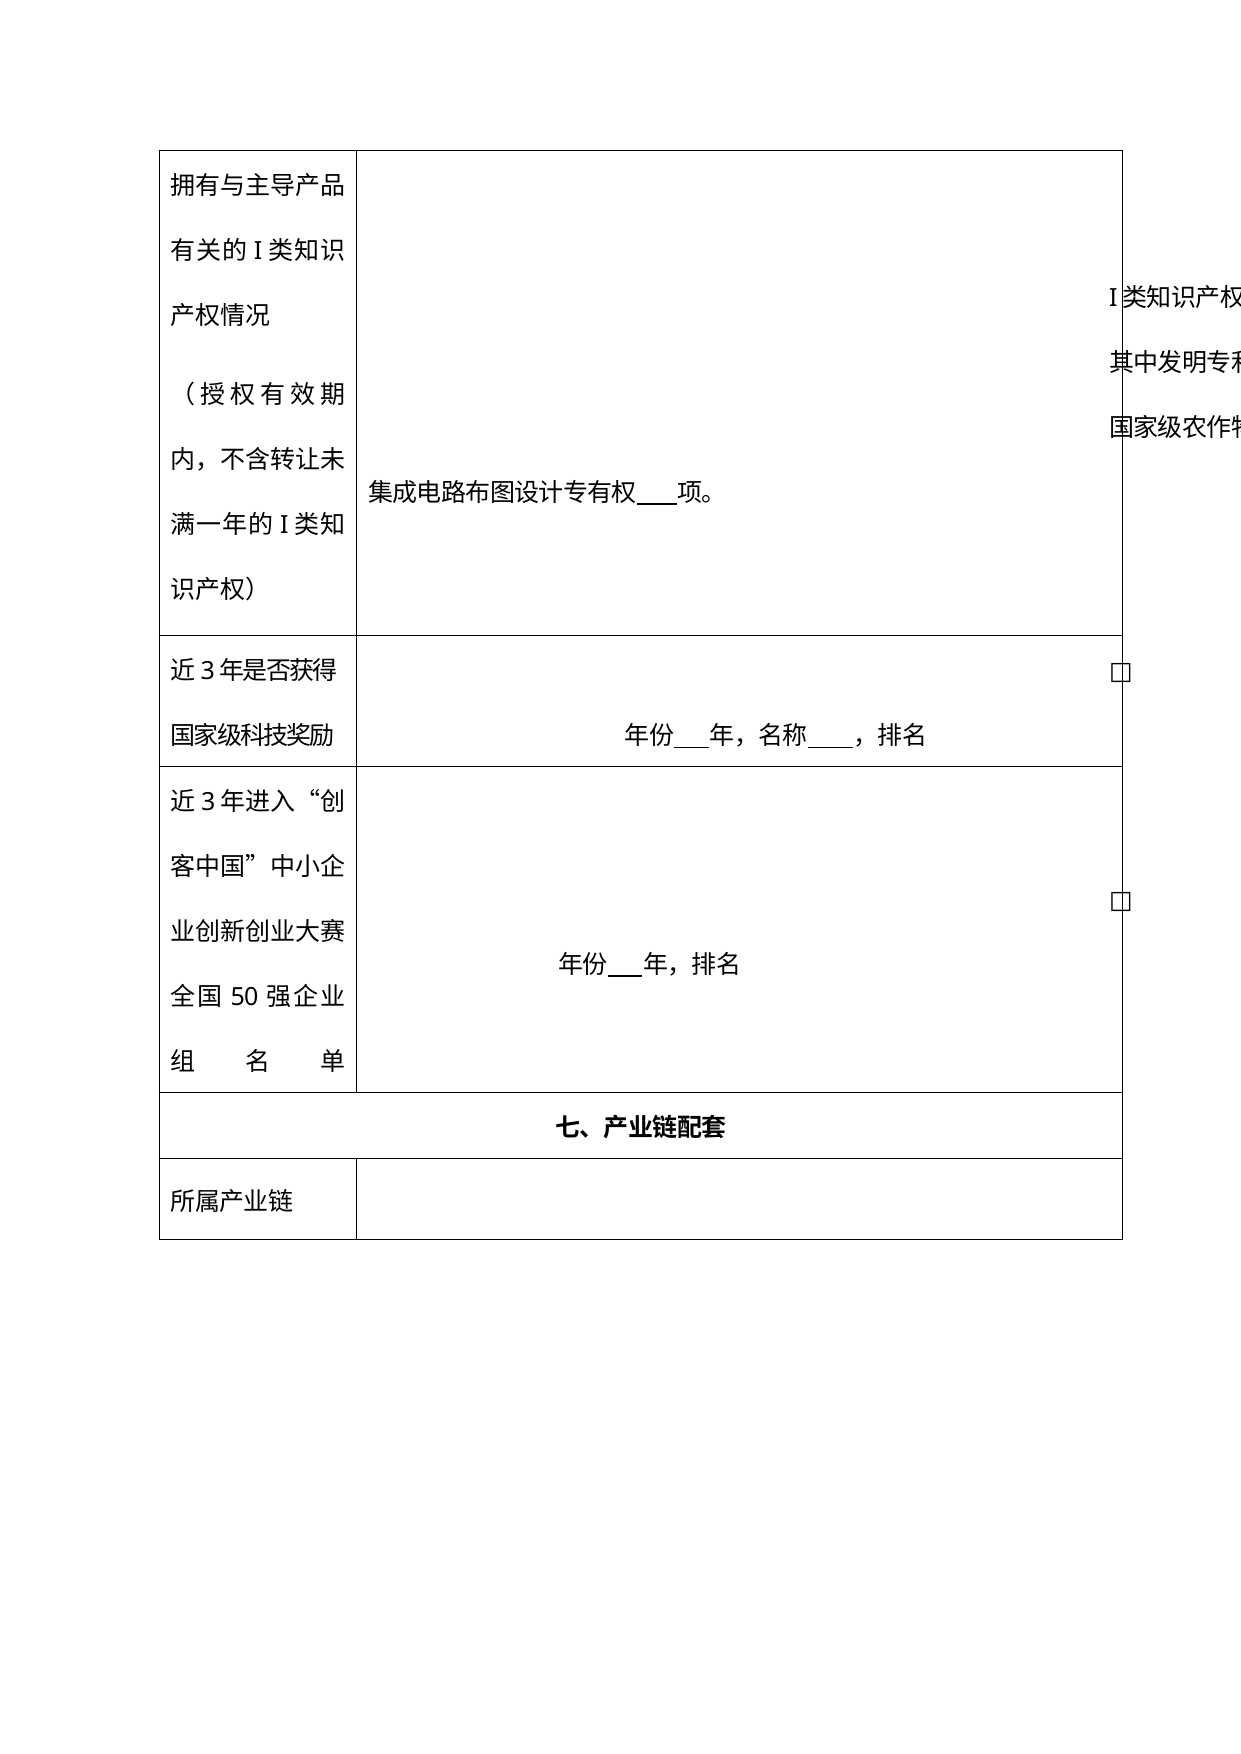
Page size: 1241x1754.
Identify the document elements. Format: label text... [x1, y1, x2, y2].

table_cell 所属产业链 [160, 1159, 356, 1239]
table_cell 近3年是否获得国家级科技奖励 [160, 636, 356, 766]
table_cell 七、产业链配套 [160, 1093, 1122, 1158]
table_cell □否 □是 如是，请填写： 年份 年，名称 ，排名 [357, 636, 1122, 766]
table_cell □否 □是 如是，请填写： 年份 年，排名 [357, 767, 1122, 1092]
table_cell [357, 1159, 1122, 1239]
table_cell 拥有与主导产品有关的I类知识产权情况 （授权有效期内，不含转让未满一年的I类知识产权） [160, 151, 356, 635]
table_cell I类知识产权总数 项。 其中发明专利 项；植物新品种 项； 国家级农作物品种 项； 国家新药 项； 集成电路布图设计专有权 项。 [357, 151, 1122, 635]
table_cell 近3年进入“创客中国”中小企业创新创业大赛全国50强企业组名单 [160, 767, 356, 1092]
